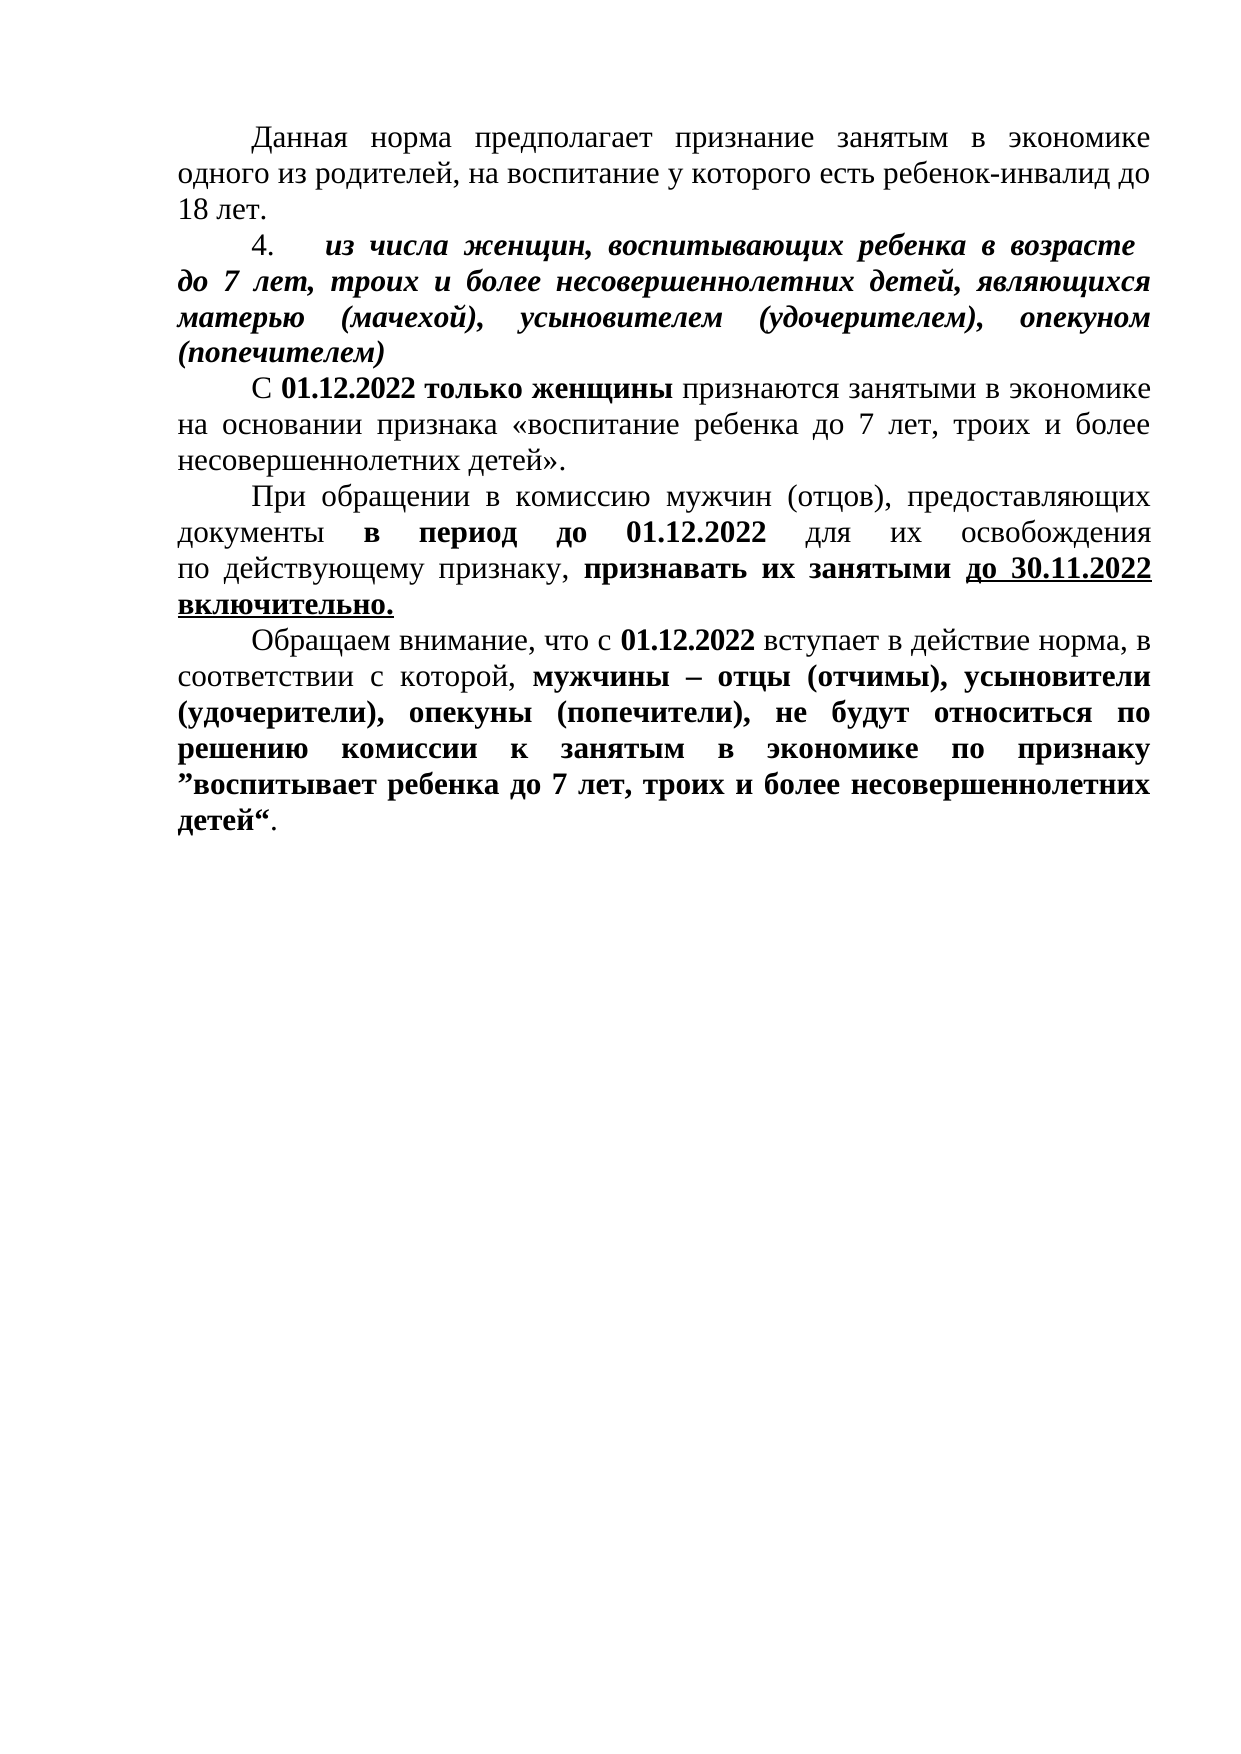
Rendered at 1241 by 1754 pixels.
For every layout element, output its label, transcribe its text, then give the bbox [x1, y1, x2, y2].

text С 01.12.2022 только женщины признаются занятыми в экономике на основании признака «воспитание ребенка до 7 лет, троих и более несовершеннолетних детей». [177, 370, 1152, 477]
list Данная норма предполагает признание занятым в экономике одного из родителей, на воспитание у которого есть ребенок-инвалид до 18 лет. [177, 118, 1152, 226]
list из числа женщин, воспитывающих ребенка в возрасте до 7 лет, троих и более несовершеннолетних детей, являющихся матерью (мачехой), усыновителем (удочерителем), опекуном (попечителем) [177, 226, 1152, 370]
text При обращении в комиссию мужчин (отцов), предоставляющих документы в период до 01.12.2022 для их освобождения по действующему признаку, признавать их занятыми до 30.11.2022 включительно. [177, 477, 1152, 621]
text Обращаем внимание, что с 01.12.2022 вступает в действие норма, в соответствии с которой, мужчины – отцы (отчимы), усыновители (удочерители), опекуны (попечители), не будут относиться по решению комиссии к занятым в экономике по признаку ˮвоспитывает ребенка до 7 лет, троих и более несовершеннолетних детей“. [177, 621, 1152, 837]
